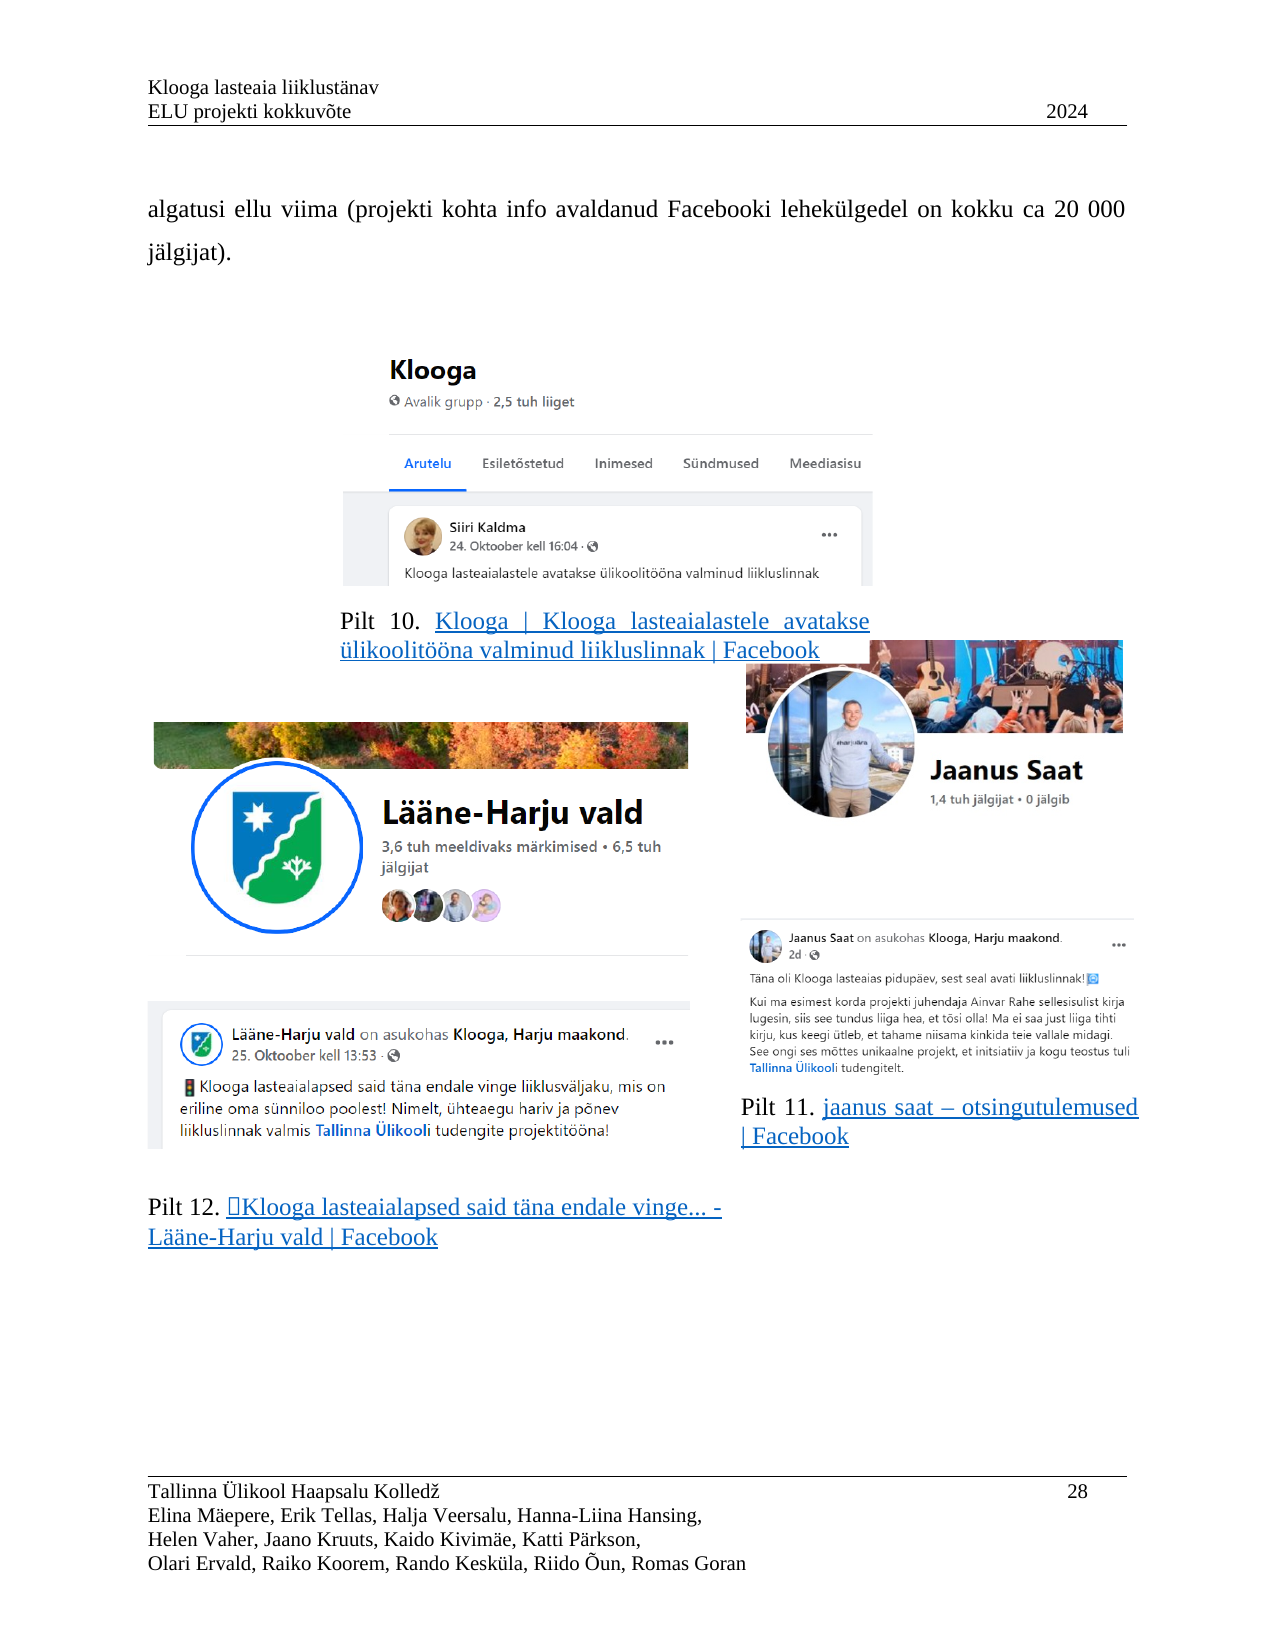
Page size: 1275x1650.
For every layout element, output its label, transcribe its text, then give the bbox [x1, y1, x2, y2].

picture [147, 1001, 690, 1149]
text Pilt 12. 🚦Klooga lasteaialapsed said täna endale vinge... - Lääne-Harju vald | Facebook [148, 1188, 1127, 1251]
picture [740, 918, 1135, 1082]
picture [147, 722, 689, 962]
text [148, 194, 1127, 266]
picture [343, 350, 873, 586]
picture [744, 640, 1123, 825]
